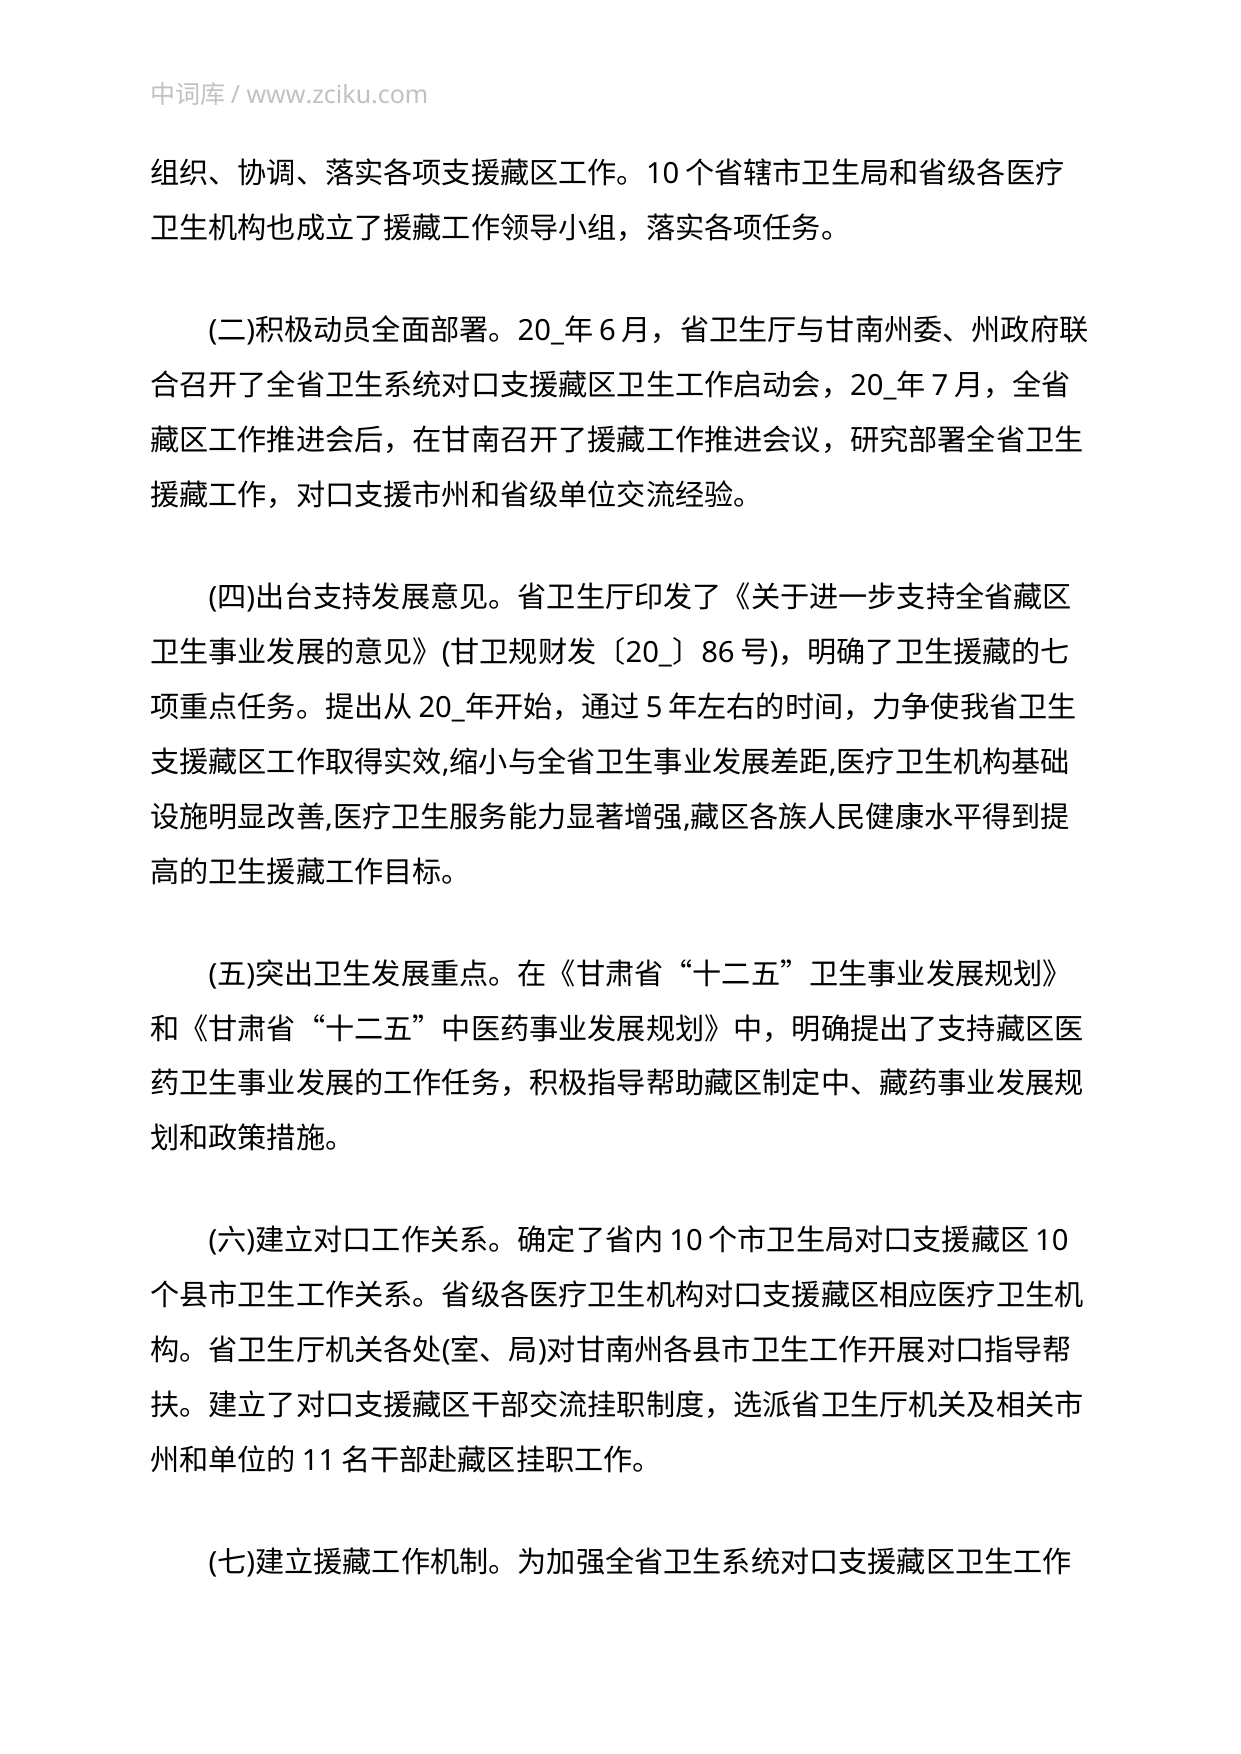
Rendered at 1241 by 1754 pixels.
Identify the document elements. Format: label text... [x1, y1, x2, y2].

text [150, 150, 1090, 247]
text (六)建立对口工作关系。确定了省内10个市卫生局对口支援藏区10个县市卫生工作关系。省级各医疗卫生机构对口支援藏区相应医疗卫生机构。省卫生厅机关各处(室、局)对甘南州各县市卫生工作开展对口指导帮扶。建立了对口支援藏区干部交流挂职制度，选派省卫生厅机关及相关市州和单位的11名干部赴藏区挂职工作。 [150, 1217, 1090, 1479]
text (二)积极动员全面部署。20_年6月，省卫生厅与甘南州委、州政府联合召开了全省卫生系统对口支援藏区卫生工作启动会，20_年7月，全省藏区工作推进会后，在甘南召开了援藏工作推进会议，研究部署全省卫生援藏工作，对口支援市州和省级单位交流经验。 [150, 307, 1090, 514]
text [150, 1538, 1090, 1581]
text (五)突出卫生发展重点。在《甘肃省“十二五”卫生事业发展规划》和《甘肃省“十二五”中医药事业发展规划》中，明确提出了支持藏区医药卫生事业发展的工作任务，积极指导帮助藏区制定中、藏药事业发展规划和政策措施。 [150, 950, 1090, 1157]
text (四)出台支持发展意见。省卫生厅印发了《关于进一步支持全省藏区卫生事业发展的意见》(甘卫规财发〔20_〕86号)，明确了卫生援藏的七项重点任务。提出从20_年开始，通过5年左右的时间，力争使我省卫生支援藏区工作取得实效,缩小与全省卫生事业发展差距,医疗卫生机构基础设施明显改善,医疗卫生服务能力显著增强,藏区各族人民健康水平得到提高的卫生援藏工作目标。 [150, 573, 1090, 891]
